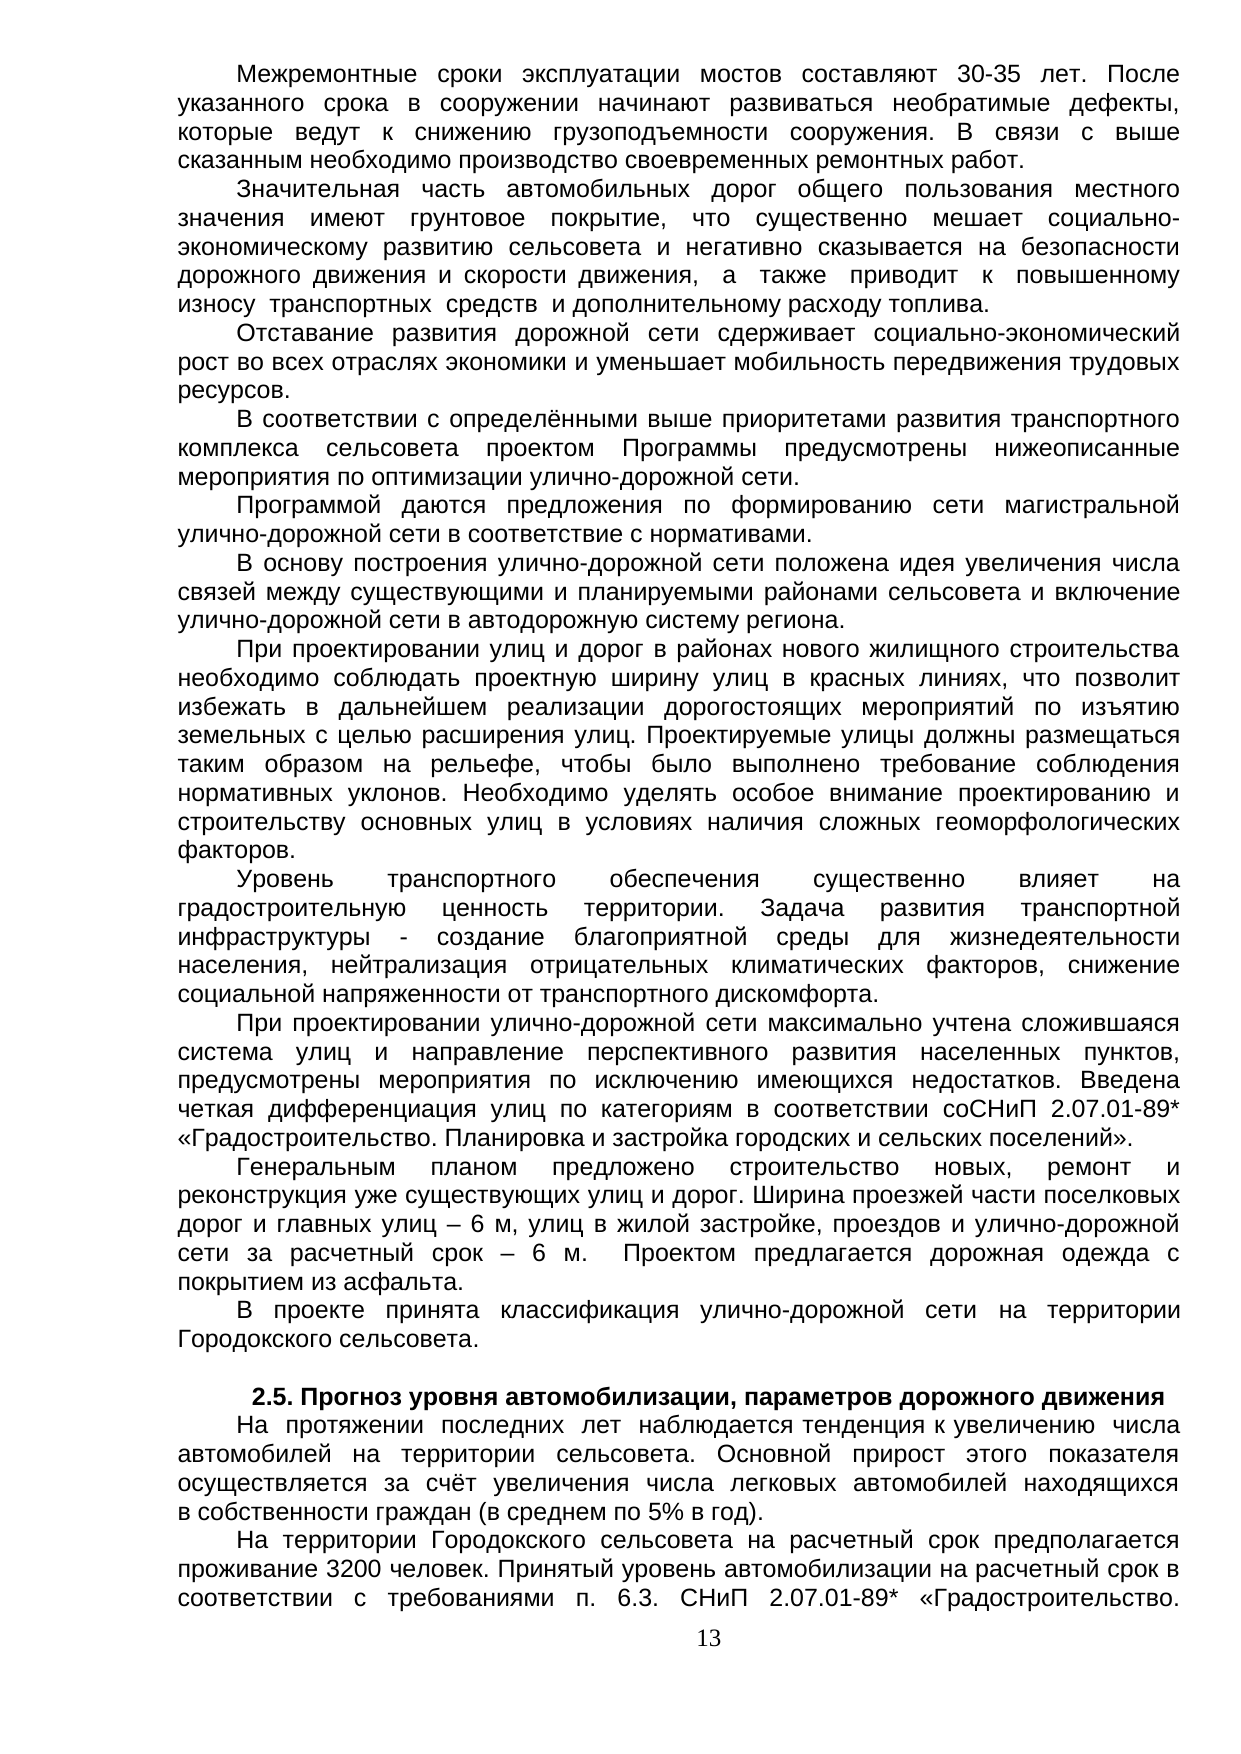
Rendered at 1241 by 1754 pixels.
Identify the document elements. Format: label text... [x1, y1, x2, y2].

text 2.5. Прогноз уровня автомобилизации, параметров дорожного движения [177, 1382, 1181, 1410]
text В соответствии с определёнными выше приоритетами развития транспортного комплекса сельсовета проектом Программы предусмотрены нижеописанные мероприятия по оптимизации улично-дорожной сети. [177, 404, 1181, 490]
text Генеральным планом предложено строительство новых, ремонт и реконструкция уже существующих улиц и дорог. Ширина проезжей части поселковых дорог и главных улиц – 6 м, улиц в жилой застройке, проездов и улично-дорожной сети за расчетный срок – 6 м. Проектом предлагается дорожная одежда с покрытием из асфальта. [177, 1152, 1181, 1295]
text В основу построения улично-дорожной сети положена идея увеличения числа связей между существующими и планируемыми районами сельсовета и включение улично-дорожной сети в автодорожную систему региона. [177, 548, 1181, 634]
text Межремонтные сроки эксплуатации мостов составляют 30-35 лет. После указанного срока в сооружении начинают развиваться необратимые дефекты, которые ведут к снижению грузоподъемности сооружения. В связи с выше сказанным необходимо производство своевременных ремонтных работ. [177, 59, 1181, 174]
text В проекте принята классификация улично-дорожной сети на территории Городокского сельсовета. [177, 1295, 1181, 1353]
text При проектировании улично-дорожной сети максимально учтена сложившаяся система улиц и направление перспективного развития населенных пунктов, предусмотрены мероприятия по исключению имеющихся недостатков. Введена четкая дифференциация улиц по категориям в соответствии соСНиП 2.07.01-89* «Градостроительство. Планировка и застройка городских и сельских поселений». [177, 1008, 1181, 1152]
text Отставание развития дорожной сети сдерживает социально-экономический рост во всех отраслях экономики и уменьшает мобильность передвижения трудовых ресурсов. [177, 318, 1181, 404]
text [177, 1525, 1181, 1612]
text Уровень транспортного обеспечения существенно влияет на градостроительную ценность территории. Задача развития транспортной инфраструктуры - создание благоприятной среды для жизнедеятельности населения, нейтрализация отрицательных климатических факторов, снижение социальной напряженности от транспортного дискомфорта. [177, 864, 1181, 1008]
text Значительная часть автомобильных дорог общего пользования местного значения имеют грунтовое покрытие, что существенно мешает социально-экономическому развитию сельсовета и негативно сказывается на безопасности дорожного движения и скорости движения, а также приводит к повышенному износу транспортных средств и дополнительному расходу топлива. [177, 174, 1181, 318]
text При проектировании улиц и дорог в районах нового жилищного строительства необходимо соблюдать проектную ширину улиц в красных линиях, что позволит избежать в дальнейшем реализации дорогостоящих мероприятий по изъятию земельных с целью расширения улиц. Проектируемые улицы должны размещаться таким образом на рельефе, чтобы было выполнено требование соблюдения нормативных уклонов. Необходимо уделять особое внимание проектированию и строительству основных улиц в условиях наличия сложных геоморфологических факторов. [177, 634, 1181, 864]
text Программой даются предложения по формированию сети магистральной улично-дорожной сети в соответствие с нормативами. [177, 490, 1181, 548]
text На протяжении последних лет наблюдается тенденция к увеличению числа автомобилей на территории сельсовета. Основной прирост этого показателя осуществляется за счёт увеличения числа легковых автомобилей находящихся в собственности граждан (в среднем по 5% в год). [177, 1410, 1181, 1525]
